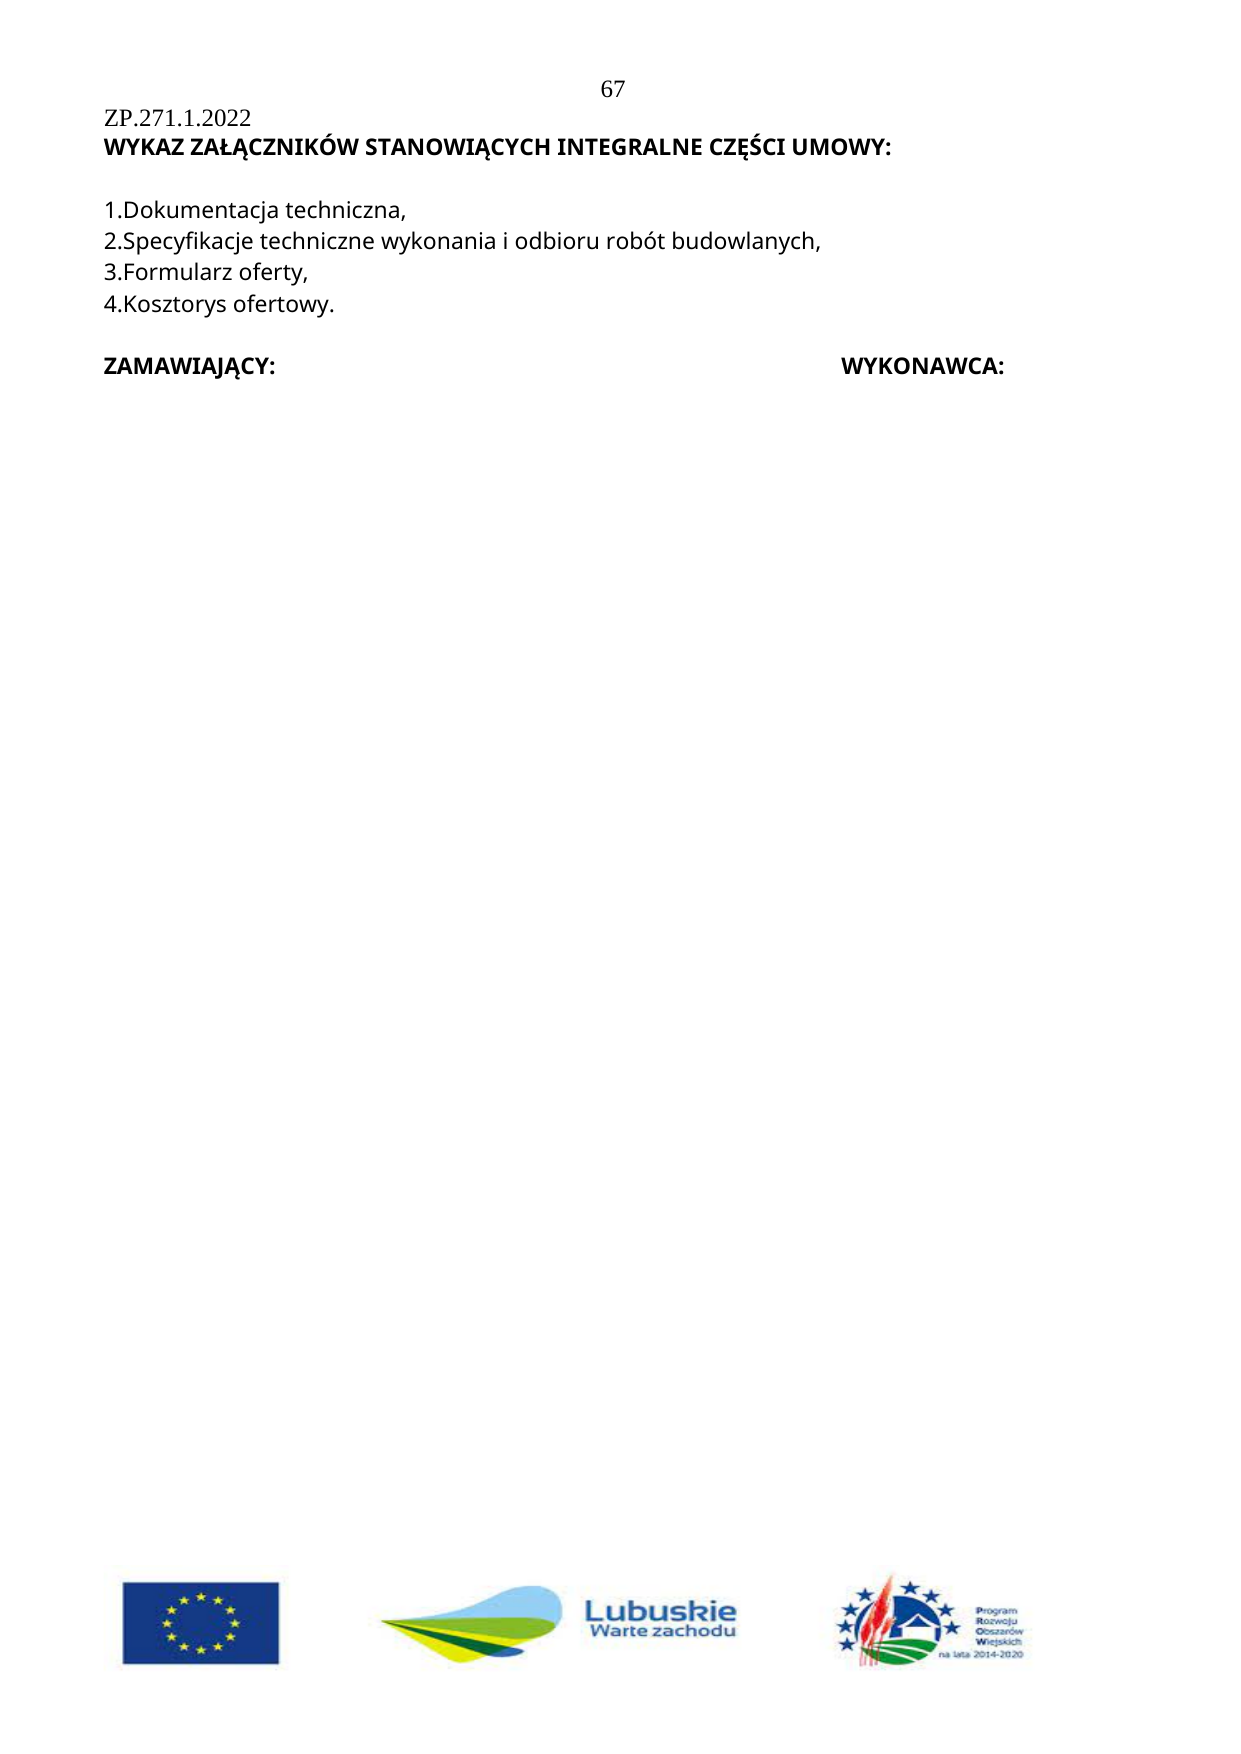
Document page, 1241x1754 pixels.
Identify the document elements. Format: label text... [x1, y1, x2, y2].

picture [103, 1565, 1049, 1681]
text ZAMAWIAJĄCY: WYKONAWCA: [103, 350, 1122, 381]
list WYKAZ ZAŁĄCZNIKÓW STANOWIĄCYCH INTEGRALNE CZĘŚCI UMOWY: [103, 131, 1122, 163]
text 2.Specyfikacje techniczne wykonania i odbioru robót budowlanych, [103, 225, 1122, 256]
text 1.Dokumentacja techniczna, [103, 194, 1122, 225]
text 3.Formularz oferty, [103, 256, 1122, 288]
text 4.Kosztorys ofertowy. [103, 288, 1122, 319]
